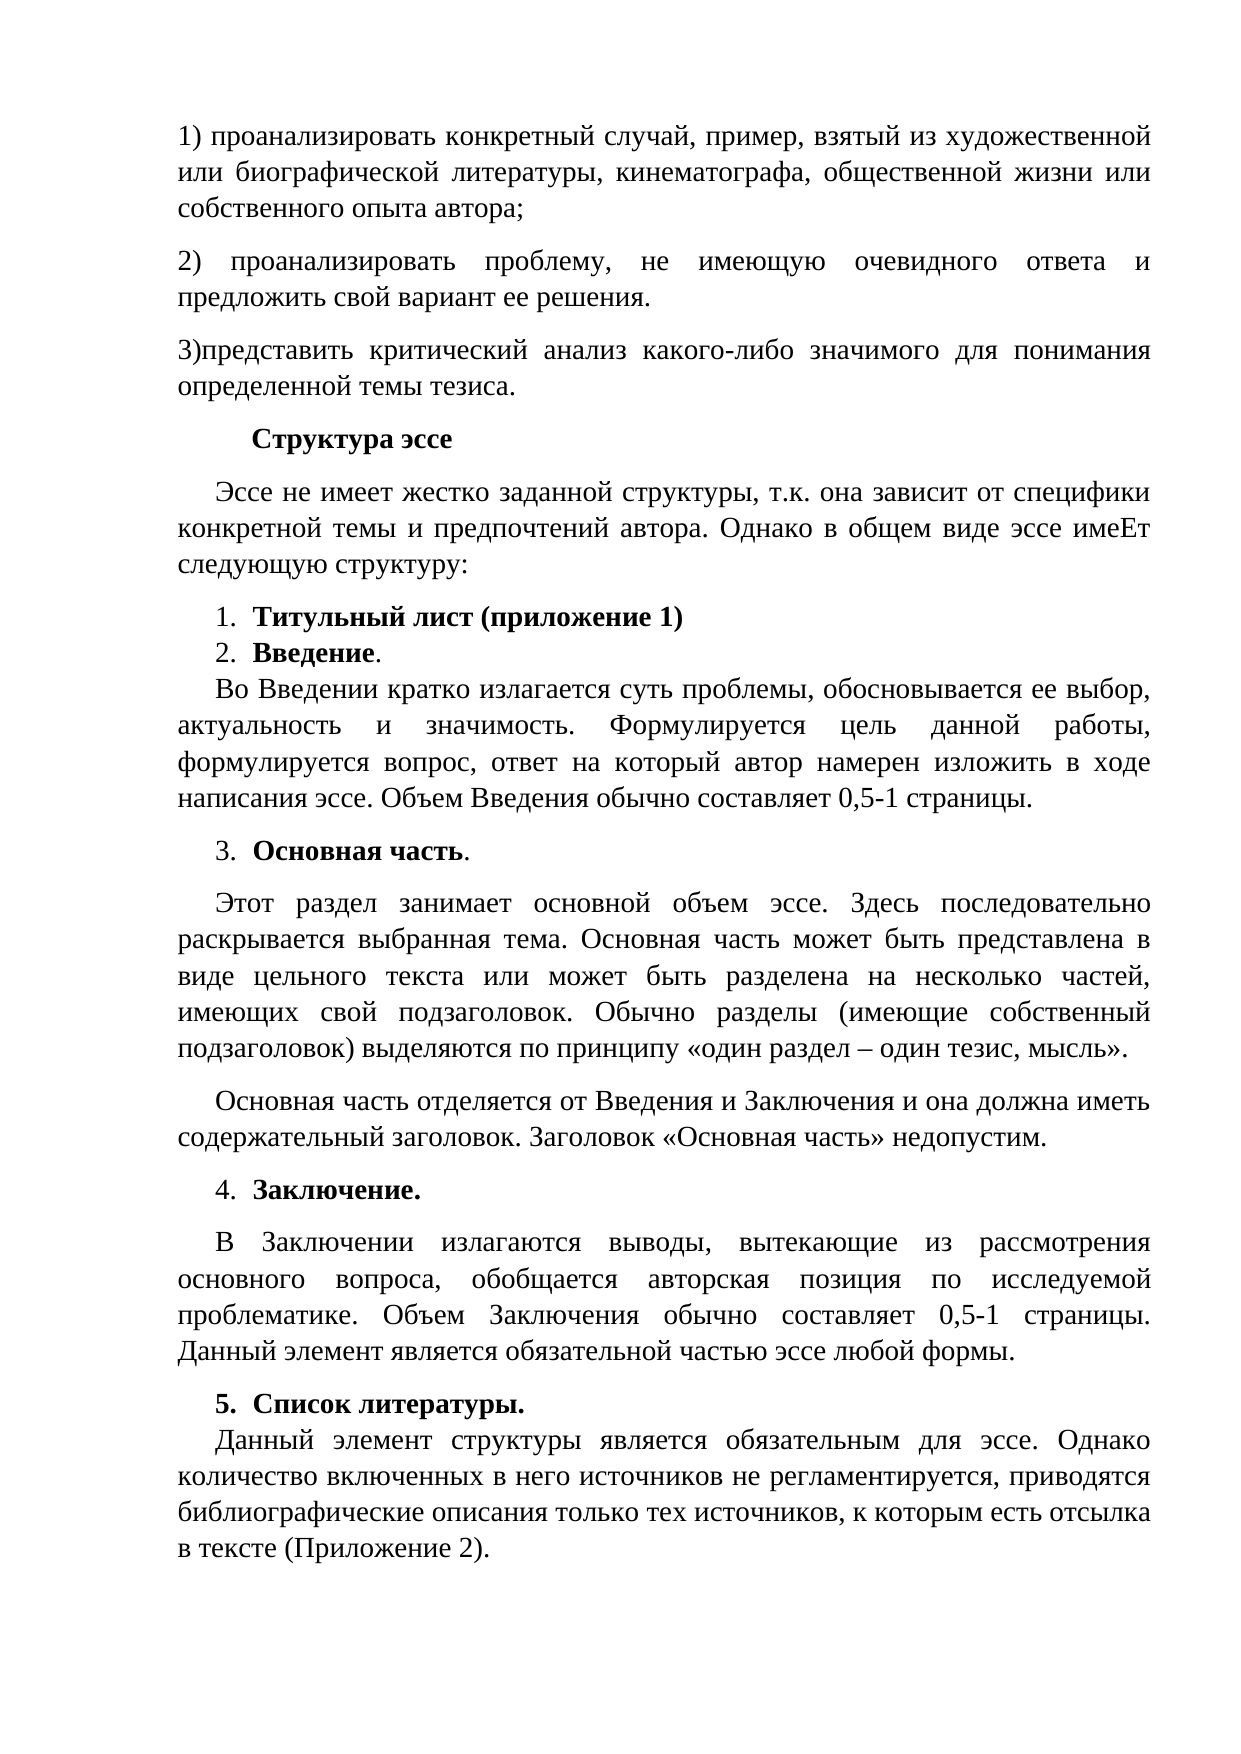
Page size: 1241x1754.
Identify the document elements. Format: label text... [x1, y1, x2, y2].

text 2) проанализировать проблему, не имеющую очевидного ответа и предложить свой вариант ее решения. [177, 243, 1152, 313]
text Во Введении кратко излагается суть проблемы, обосновывается ее выбор, актуальность и значимость. Формулируется цель данной работы, формулируется вопрос, ответ на который автор намерен изложить в ходе написания эссе. Объем Введения обычно составляет 0,5-1 страницы. [177, 671, 1152, 813]
list Введение. [215, 635, 1152, 669]
text 3)представить критический анализ какого-либо значимого для понимания определенной темы тезиса. [177, 332, 1152, 402]
text Основная часть отделяется от Введения и Заключения и она должна иметь содержательный заголовок. Заголовок «Основная часть» недопустим. [177, 1083, 1152, 1152]
text Структура эссе [177, 421, 1152, 455]
list Список литературы. [215, 1386, 1152, 1419]
list Титульный лист (приложение 1) [215, 599, 1152, 633]
text Данный элемент структуры является обязательным для эссе. Однако количество включенных в него источников не регламентируется, приводятся библиографические описания только тех источников, к которым есть отсылка в тексте (Приложение 2). [177, 1422, 1152, 1564]
text Этот раздел занимает основной объем эссе. Здесь последовательно раскрывается выбранная тема. Основная часть может быть представлена в виде цельного текста или может быть разделена на несколько частей, имеющих свой подзаголовок. Обычно разделы (имеющие собственный подзаголовок) выделяются по принципу «один раздел – один тезис, мысль». [177, 885, 1152, 1063]
text 1) проанализировать конкретный случай, пример, взятый из художественной или биографической литературы, кинематографа, общественной жизни или собственного опыта автора; [177, 118, 1152, 224]
text Эссе не имеет жестко заданной структуры, т.к. она зависит от специфики конкретной темы и предпочтений автора. Однако в общем виде эссе имеЕт следующую структуру: [177, 474, 1152, 580]
text В Заключении излагаются выводы, вытекающие из рассмотрения основного вопроса, обобщается авторская позиция по исследуемой проблематике. Объем Заключения обычно составляет 0,5-1 страницы. Данный элемент является обязательной частью эссе любой формы. [177, 1224, 1152, 1367]
list Заключение. [215, 1172, 1152, 1205]
list Основная часть. [215, 833, 1152, 866]
